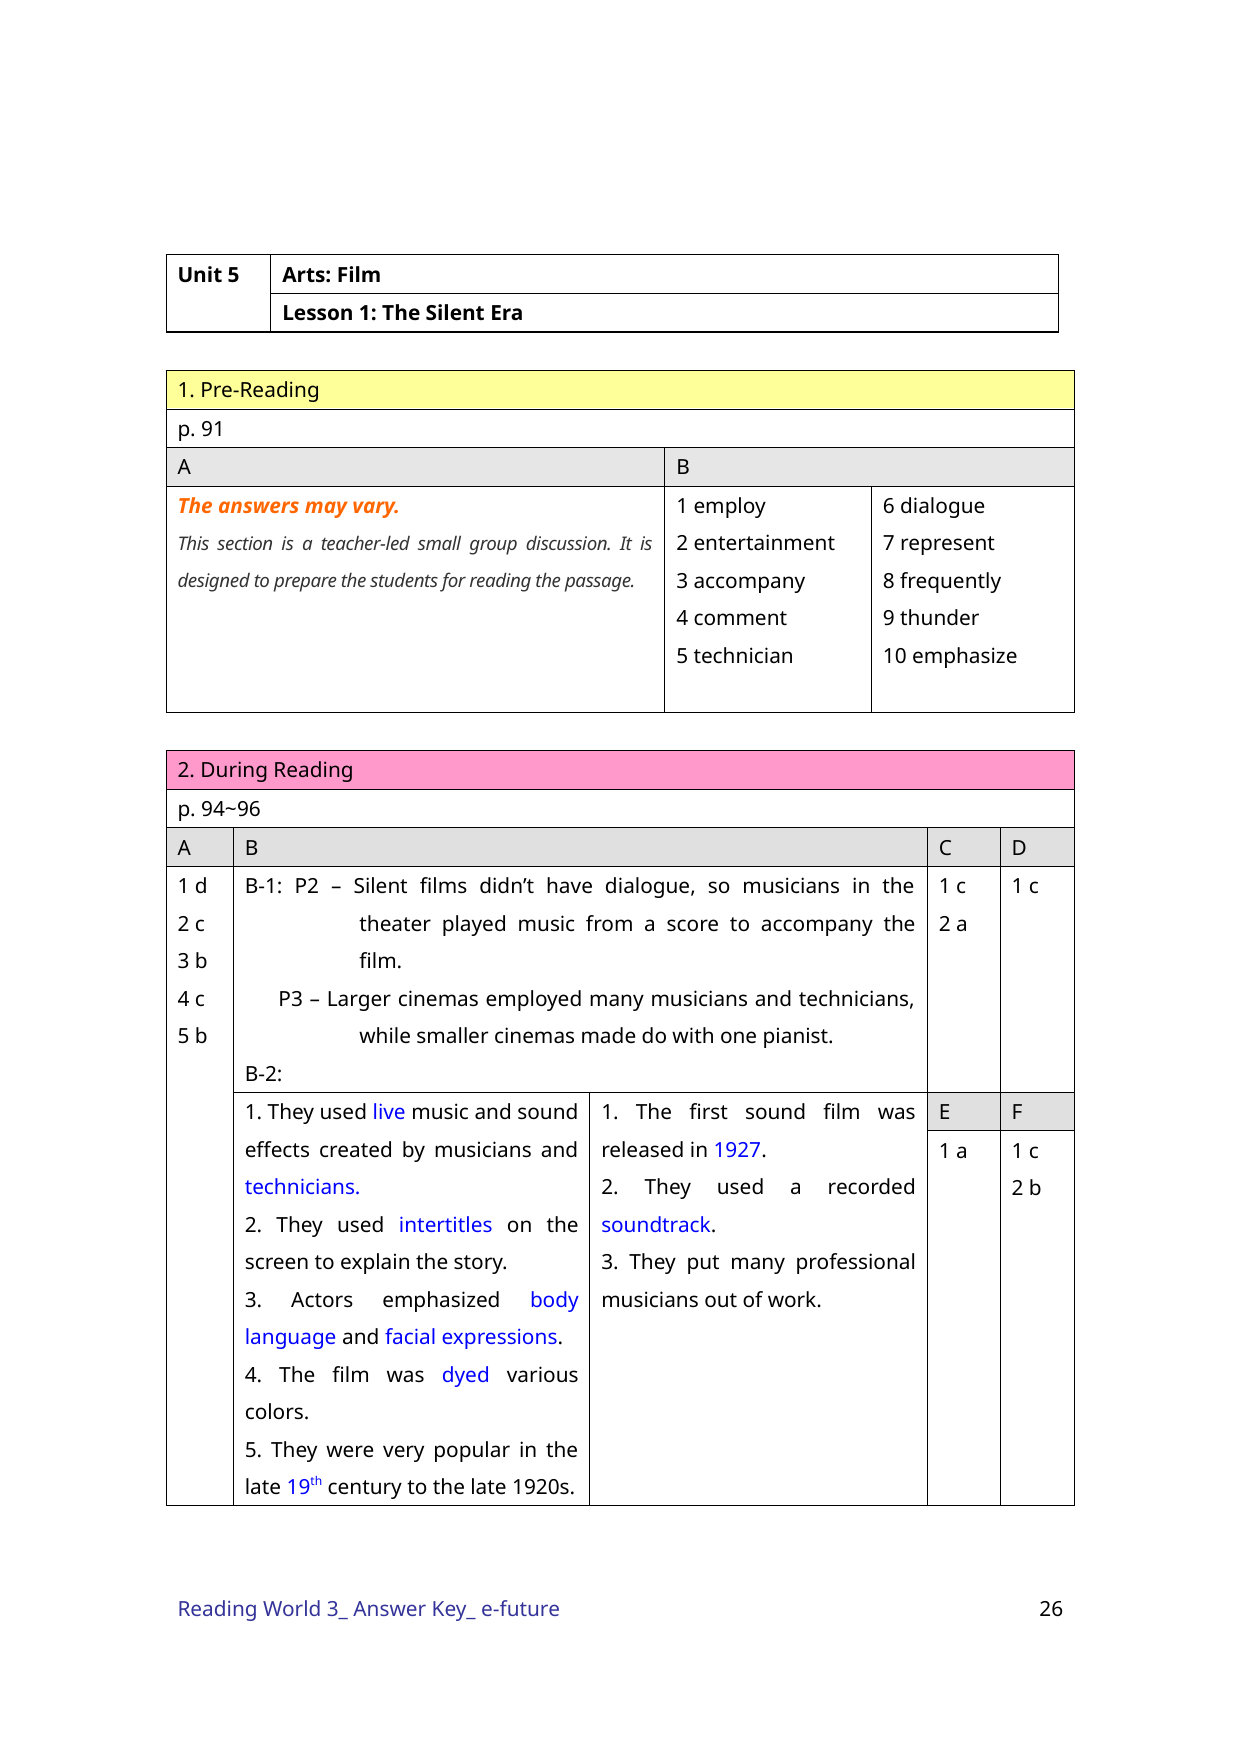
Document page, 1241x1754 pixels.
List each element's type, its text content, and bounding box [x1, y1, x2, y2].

table_cell E [928, 1093, 1000, 1130]
table_cell B-1: P2 – Silent films didn’t have dialogue, so musicians in the theater played music from a score to accompany the film. P3 – Larger cinemas employed many musicians and technicians, while smaller cinemas made do with one pianist. B-2: [234, 867, 927, 1092]
table_header Arts: Film [271, 255, 1058, 293]
table_cell A [167, 448, 664, 486]
table_header 2. During Reading [167, 751, 1074, 789]
table_cell 1 a [928, 1131, 1000, 1505]
table_cell 1. They used live music and sound effects created by musicians and technicians. 2. They used intertitles on the screen to explain the story. 3. Actors emphasized body language and facial expressions. 4. The film was dyed various colors. 5. They were very popular in the late 19th century to the late 1920s. [234, 1093, 589, 1505]
table_cell A [167, 828, 233, 866]
table_cell 1. The first sound film was released in 1927. 2. They used a recorded soundtrack. 3. They put many professional musicians out of work. [590, 1093, 927, 1505]
table_cell C [928, 828, 1000, 866]
table_cell 1 c 2 b [1001, 1131, 1074, 1505]
table_cell F [1001, 1093, 1074, 1130]
table_cell B [234, 828, 927, 866]
table_cell 6 dialogue 7 represent 8 frequently 9 thunder 10 emphasize [872, 487, 1074, 712]
table_cell Lesson 1: The Silent Era [271, 294, 1058, 331]
table_cell The answers may vary. This section is a teacher-led small group discussion. It is designed to prepare the students for reading the passage. [167, 487, 664, 712]
table_cell 1 d 2 c 3 b 4 c 5 b [167, 867, 233, 1505]
table_cell 1 employ 2 entertainment 3 accompany 4 comment 5 technician [665, 487, 871, 712]
table_cell 1 c [1001, 867, 1074, 1092]
table_cell B [665, 448, 1074, 486]
table_cell D [1001, 828, 1074, 866]
table_cell p. 94~96 [167, 790, 1074, 827]
table_cell p. 91 [167, 410, 1074, 447]
table_cell 1 c 2 a [928, 867, 1000, 1092]
table_header Unit 5 [167, 255, 270, 331]
table_header 1. Pre-Reading [167, 371, 1074, 408]
